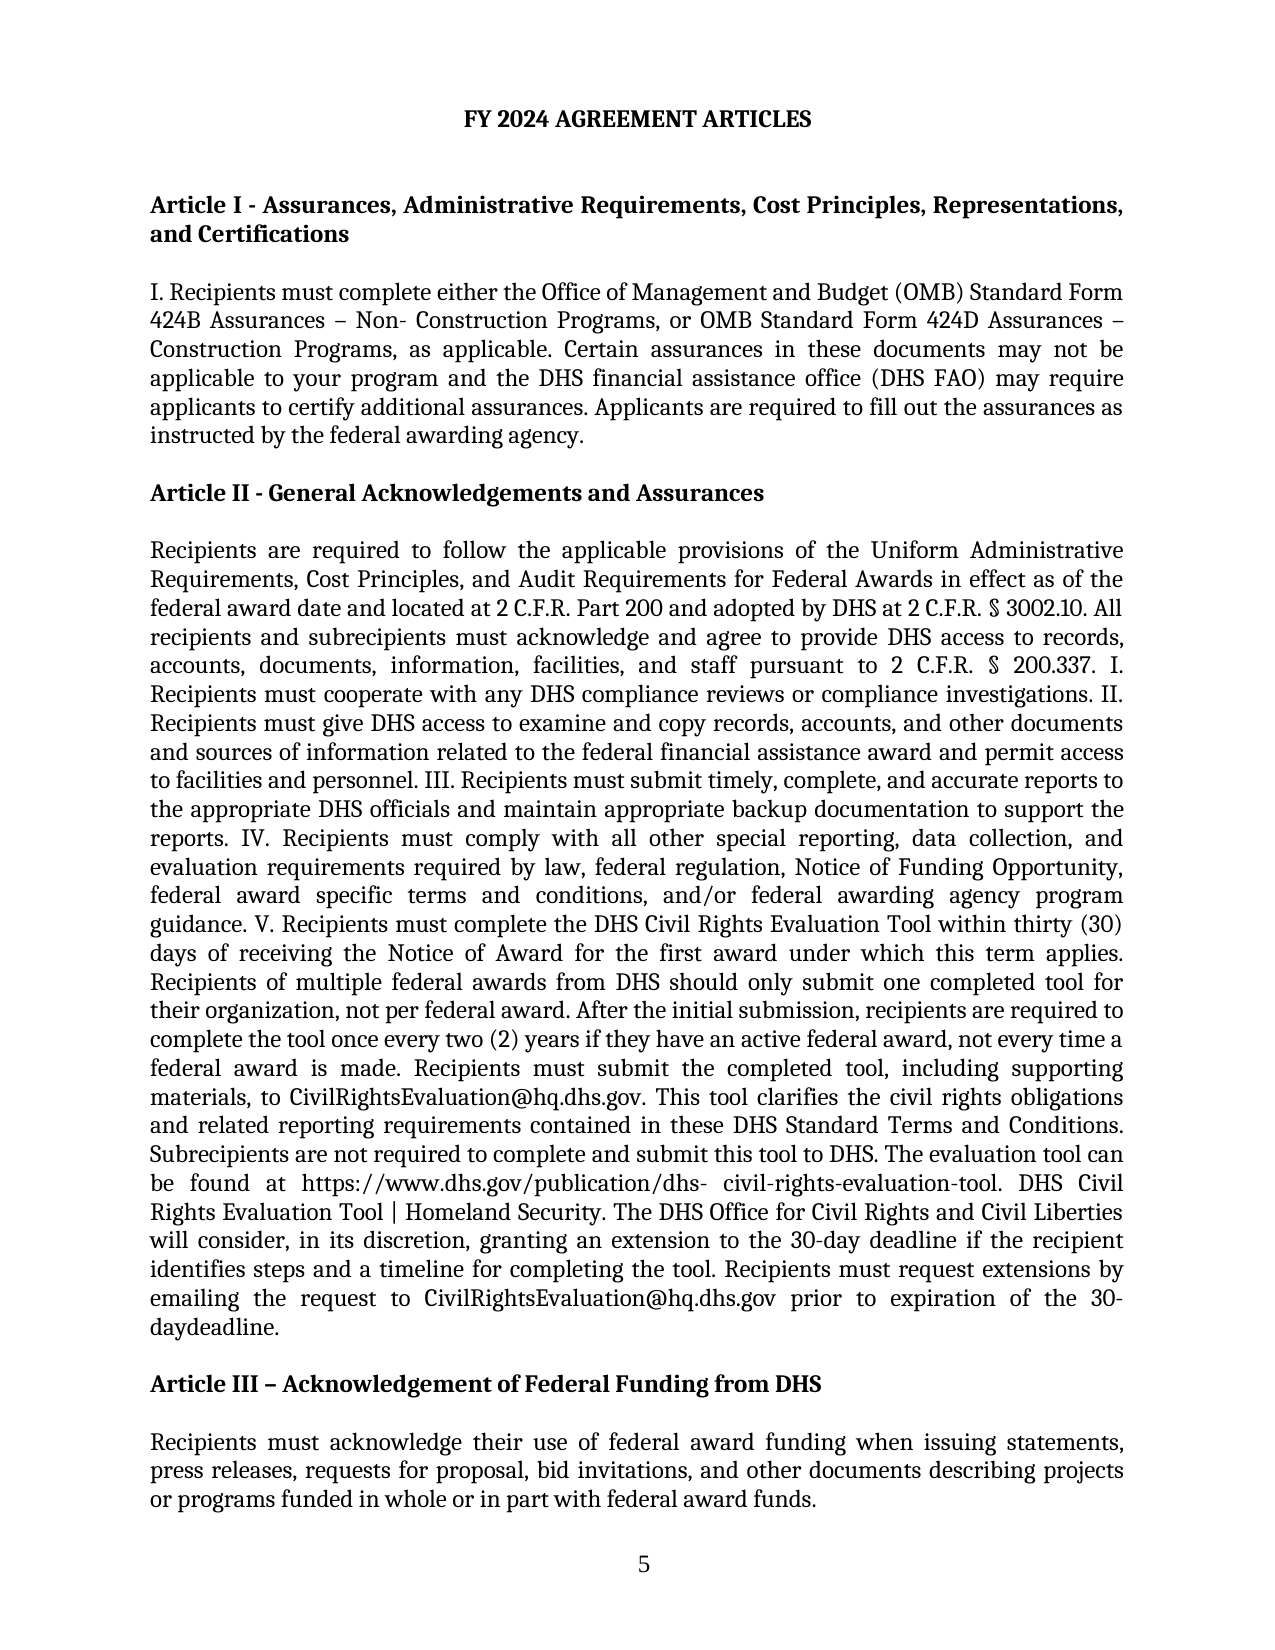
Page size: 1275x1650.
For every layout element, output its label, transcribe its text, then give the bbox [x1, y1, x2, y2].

text Article III – Acknowledgement of Federal Funding from DHS [150, 1370, 1125, 1399]
text I. Recipients must complete either the Office of Management and Budget (OMB) Standard Form 424B Assurances – Non- Construction Programs, or OMB Standard Form 424D Assurances – Construction Programs, as applicable. Certain assurances in these documents may not be applicable to your program and the DHS financial assistance office (DHS FAO) may require applicants to certify additional assurances. Applicants are required to fill out the assurances as instructed by the federal awarding agency. [150, 277, 1125, 450]
text FY 2024 AGREEMENT ARTICLES [150, 105, 1125, 134]
text Recipients must acknowledge their use of federal award funding when issuing statements, press releases, requests for proposal, bid invitations, and other documents describing projects or programs funded in whole or in part with federal award funds. [150, 1427, 1125, 1514]
text Recipients are required to follow the applicable provisions of the Uniform Administrative Requirements, Cost Principles, and Audit Requirements for Federal Awards in effect as of the federal award date and located at 2 C.F.R. Part 200 and adopted by DHS at 2 C.F.R. § 3002.10. All recipients and subrecipients must acknowledge and agree to provide DHS access to records, accounts, documents, information, facilities, and staff pursuant to 2 C.F.R. § 200.337. I. Recipients must cooperate with any DHS compliance reviews or compliance investigations. II. Recipients must give DHS access to examine and copy records, accounts, and other documents and sources of information related to the federal financial assistance award and permit access to facilities and personnel. III. Recipients must submit timely, complete, and accurate reports to the appropriate DHS officials and maintain appropriate backup documentation to support the reports. IV. Recipients must comply with all other special reporting, data collection, and evaluation requirements required by law, federal regulation, Notice of Funding Opportunity, federal award specific terms and conditions, and/or federal awarding agency program guidance. V. Recipients must complete the DHS Civil Rights Evaluation Tool within thirty (30) days of receiving the Notice of Award for the first award under which this term applies. Recipients of multiple federal awards from DHS should only submit one completed tool for their organization, not per federal award. After the initial submission, recipients are required to complete the tool once every two (2) years if they have an active federal award, not every time a federal award is made. Recipients must submit the completed tool, including supporting materials, to CivilRightsEvaluation@hq.dhs.gov. This tool clarifies the civil rights obligations and related reporting requirements contained in these DHS Standard Terms and Conditions. Subrecipients are not required to complete and submit this tool to DHS. The evaluation tool can be found at https://www.dhs.gov/publication/dhs- civil-rights-evaluation-tool. DHS Civil Rights Evaluation Tool | Homeland Security. The DHS Office for Civil Rights and Civil Liberties will consider, in its discretion, granting an extension to the 30-day deadline if the recipient identifies steps and a timeline for completing the tool. Recipients must request extensions by emailing the request to CivilRightsEvaluation@hq.dhs.gov prior to expiration of the 30-daydeadline. [150, 536, 1125, 1341]
text Article II - General Acknowledgements and Assurances [150, 479, 1125, 507]
text Article I - Assurances, Administrative Requirements, Cost Principles, Representations, and Certifications [150, 191, 1125, 249]
